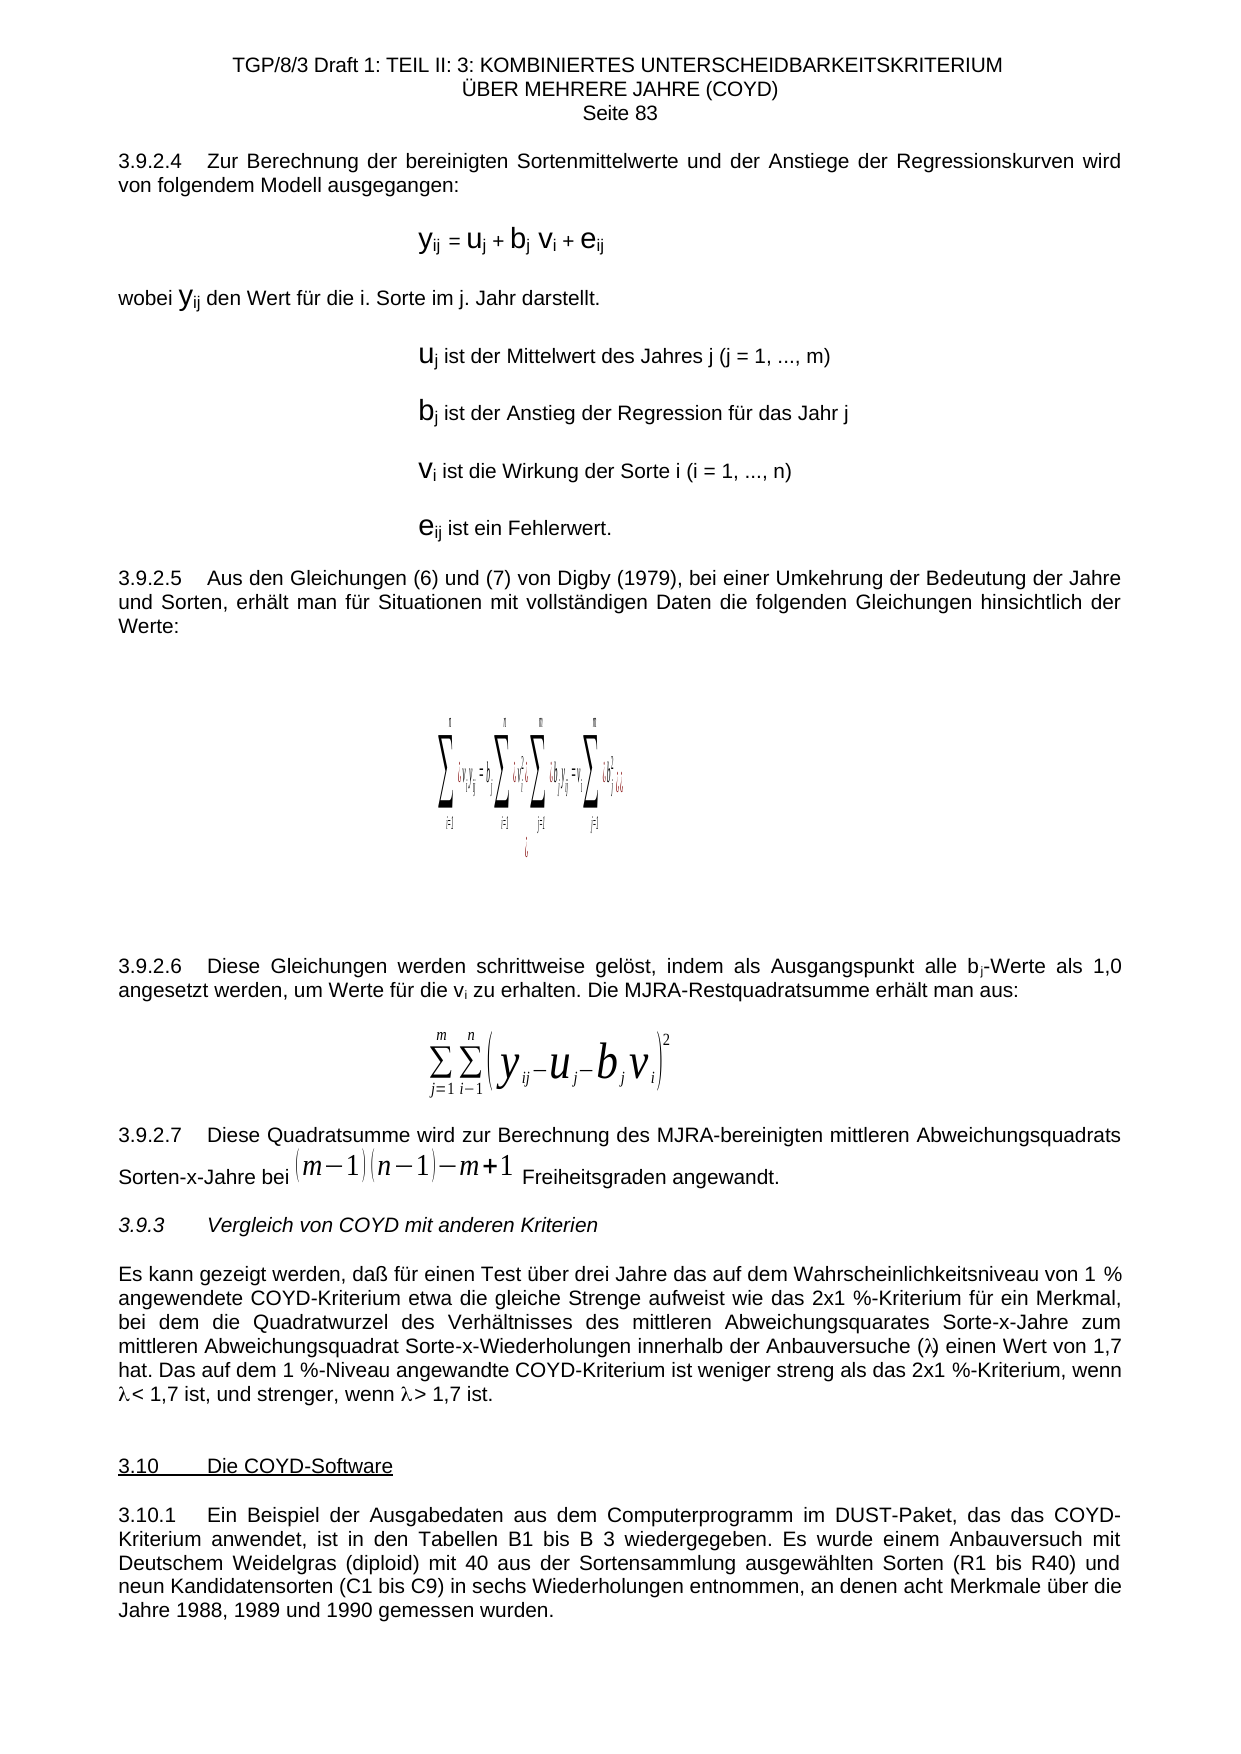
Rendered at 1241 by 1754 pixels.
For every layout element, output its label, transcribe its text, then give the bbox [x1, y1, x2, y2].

text vi ist die Wirkung der Sorte i (i = 1, ..., n) [118, 451, 1122, 484]
text uj ist der Mittelwert des Jahres j (j = 1, ..., m) [118, 336, 1122, 369]
text 3.9.2.6 Diese Gleichungen werden schrittweise gelöst, indem als Ausgangspunkt alle bj-Werte als 1,0 angesetzt werden, um Werte für die vi zu erhalten. Die MJRA-Restquadratsumme erhält man aus: [118, 954, 1122, 1002]
text eij ist ein Fehlerwert. [118, 508, 1122, 542]
text bj ist der Anstieg der Regression für das Jahr j [118, 393, 1122, 427]
text 3.9.2.5 Aus den Gleichungen (6) und (7) von Digby (1979), bei einer Umkehrung der Bedeutung der Jahre und Sorten, erhält man für Situationen mit vollständigen Daten die folgenden Gleichungen hinsichtlich der Werte: [118, 566, 1122, 638]
subtitle 3.10 Die COYD-Software [118, 1453, 1122, 1477]
text yij = uj + bj vi + eij [118, 221, 1122, 254]
text 3.9.2.7 Diese Quadratsumme wird zur Berechnung des MJRA-bereinigten mittleren Abweichungsquadrats Sorten-x-Jahre bei Freiheitsgraden angewandt. [118, 1123, 1122, 1189]
text wobei yij den Wert für die i. Sorte im j. Jahr darstellt. [118, 278, 1122, 312]
text Es kann gezeigt werden, daß für einen Test über drei Jahre das auf dem Wahrscheinlichkeitsniveau von 1 % angewendete COYD-Kriterium etwa die gleiche Strenge aufweist wie das 2x1 %-Kriterium für ein Merkmal, bei dem die Quadratwurzel des Verhältnisses des mittleren Abweichungsquarates Sorte-x-Jahre zum mittleren Abweichungsquadrat Sorte-x-Wiederholungen innerhalb der Anbauversuche () einen Wert von 1,7 hat. Das auf dem 1 %-Niveau angewandte COYD-Kriterium ist weniger streng als das 2x1 %-Kriterium, wenn  < 1,7 ist, und strenger, wenn  > 1,7 ist. [118, 1262, 1122, 1406]
subtitle 3.9.3 Vergleich von COYD mit anderen Kriterien [118, 1213, 1122, 1237]
text 3.9.2.4 Zur Berechnung der bereinigten Sortenmittelwerte und der Anstiege der Regressionskurven wird von folgendem Modell ausgegangen: [118, 149, 1122, 197]
text 3.10.1 Ein Beispiel der Ausgabedaten aus dem Computerprogramm im DUST-Paket, das das COYD-Kriterium anwendet, ist in den Tabellen B1 bis B 3 wiedergegeben. Es wurde einem Anbauversuch mit Deutschem Weidelgras (diploid) mit 40 aus der Sortensammlung ausgewählten Sorten (R1 bis R40) und neun Kandidatensorten (C1 bis C9) in sechs Wiederholungen entnommen, an denen acht Merkmale über die Jahre 1988, 1989 und 1990 gemessen wurden. [118, 1502, 1122, 1622]
